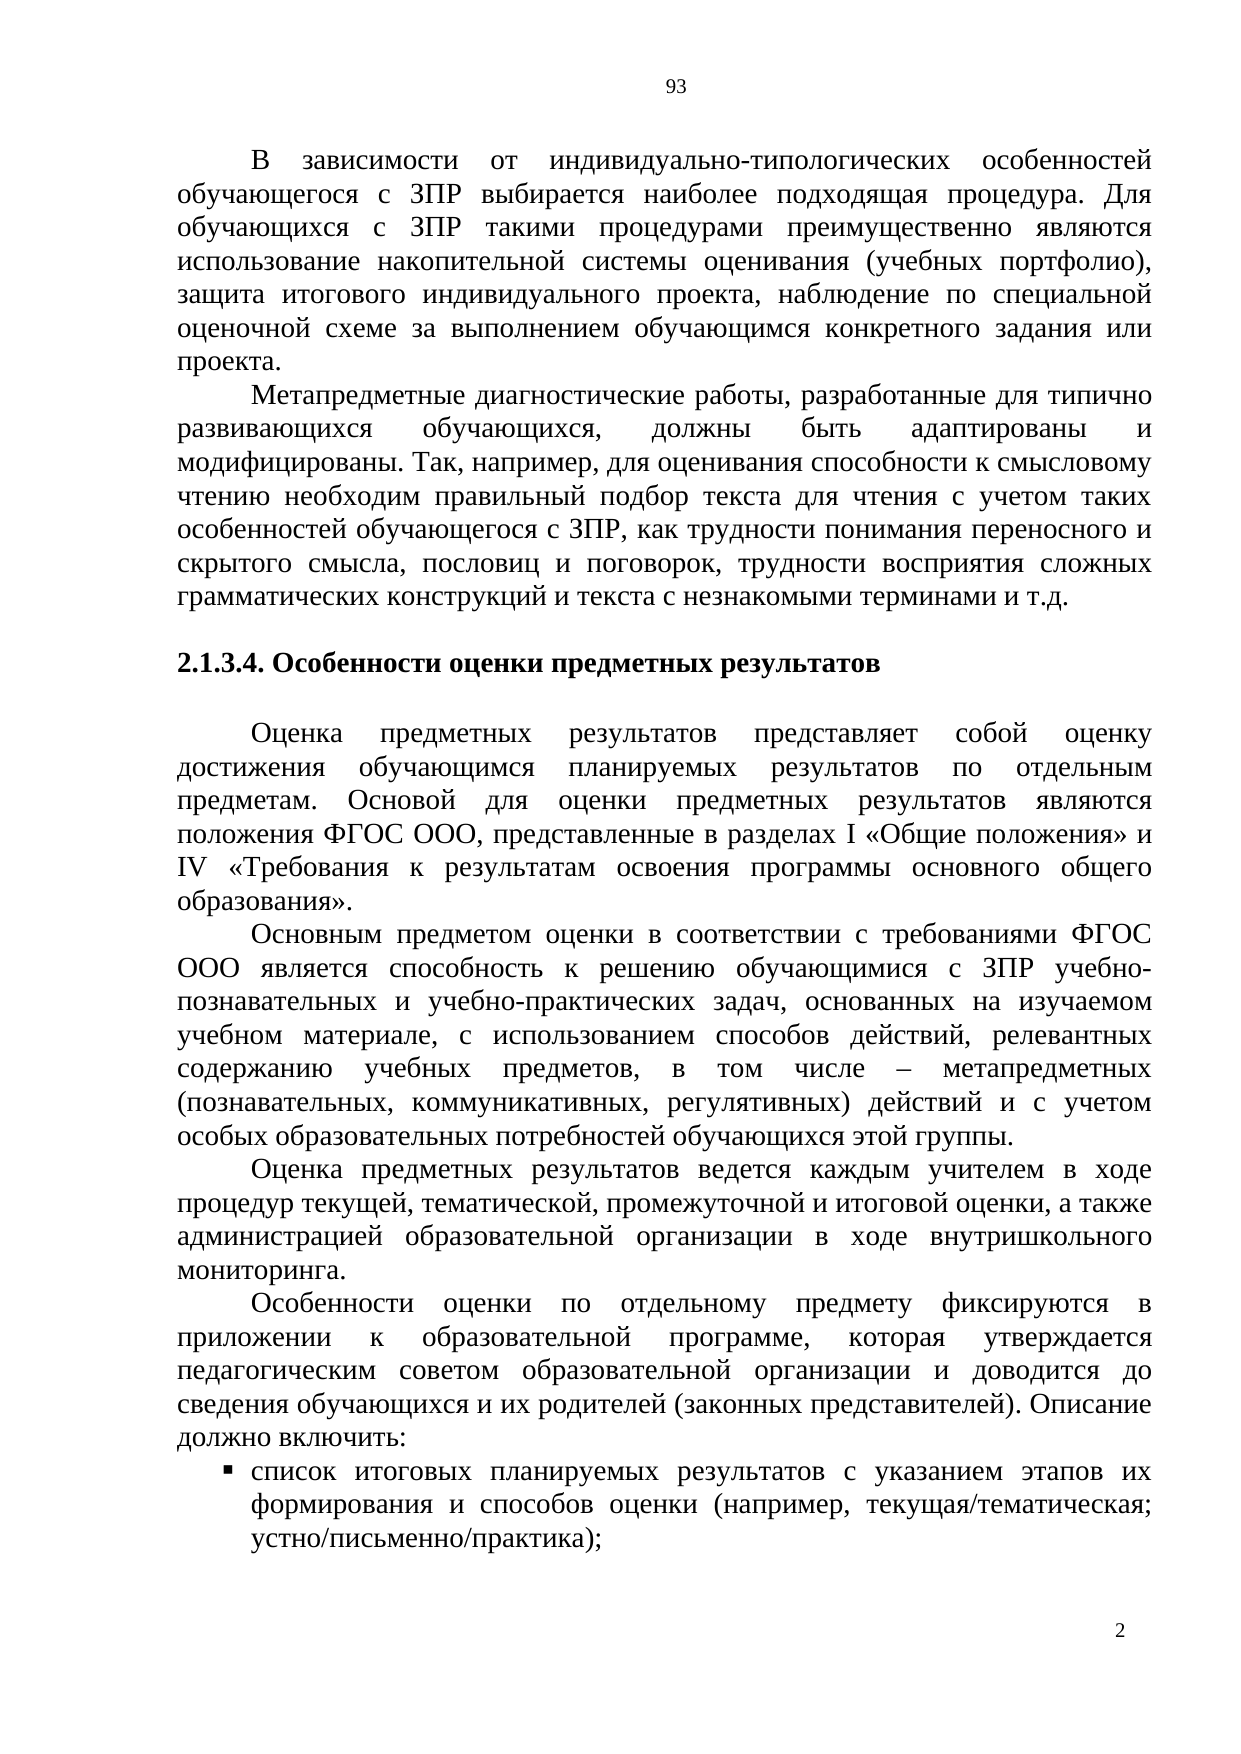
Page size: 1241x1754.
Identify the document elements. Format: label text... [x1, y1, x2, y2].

text В зависимости от индивидуально-типологических особенностей обучающегося с ЗПР выбирается наиболее подходящая процедура. Для обучающихся с ЗПР такими процедурами преимущественно являются использование накопительной системы оценивания (учебных портфолио), защита итогового индивидуального проекта, наблюдение по специальной оценочной схеме за выполнением обучающимся конкретного задания или проекта. [177, 142, 1153, 377]
list список итоговых планируемых результатов с указанием этапов их формирования и способов оценки (например, текущая/тематическая; устно/письменно/практика); [221, 1453, 1153, 1554]
text Оценка предметных результатов представляет собой оценку достижения обучающимся планируемых результатов по отдельным предметам. Основой для оценки предметных результатов являются положения ФГОС ООО, представленные в разделах I «Общие положения» и IV «Требования к результатам освоения программы основного общего образования». [177, 715, 1153, 916]
text Основным предметом оценки в соответствии с требованиями ФГОС ООО является способность к решению обучающимися с ЗПР учебно-познавательных и учебно-практических задач, основанных на изучаемом учебном материале, с использованием способов действий, релевантных содержанию учебных предметов, в том числе – метапредметных (познавательных, коммуникативных, регулятивных) действий и с учетом особых образовательных потребностей обучающихся этой группы. [177, 916, 1153, 1151]
subtitle 2.1.3.4. Особенности оценки предметных результатов [177, 645, 1153, 679]
text Метапредметные диагностические работы, разработанные для типично развивающихся обучающихся, должны быть адаптированы и модифицированы. Так, например, для оценивания способности к смысловому чтению необходим правильный подбор текста для чтения с учетом таких особенностей обучающегося с ЗПР, как трудности понимания переносного и скрытого смысла, пословиц и поговорок, трудности восприятия сложных грамматических конструкций и текста с незнакомыми терминами и т.д. [177, 377, 1153, 612]
text Особенности оценки по отдельному предмету фиксируются в приложении к образовательной программе, которая утверждается педагогическим советом образовательной организации и доводится до сведения обучающихся и их родителей (законных представителей). Описание должно включить: [177, 1285, 1153, 1453]
text Оценка предметных результатов ведется каждым учителем в ходе процедур текущей, тематической, промежуточной и итоговой оценки, а также администрацией образовательной организации в ходе внутришкольного мониторинга. [177, 1151, 1153, 1285]
